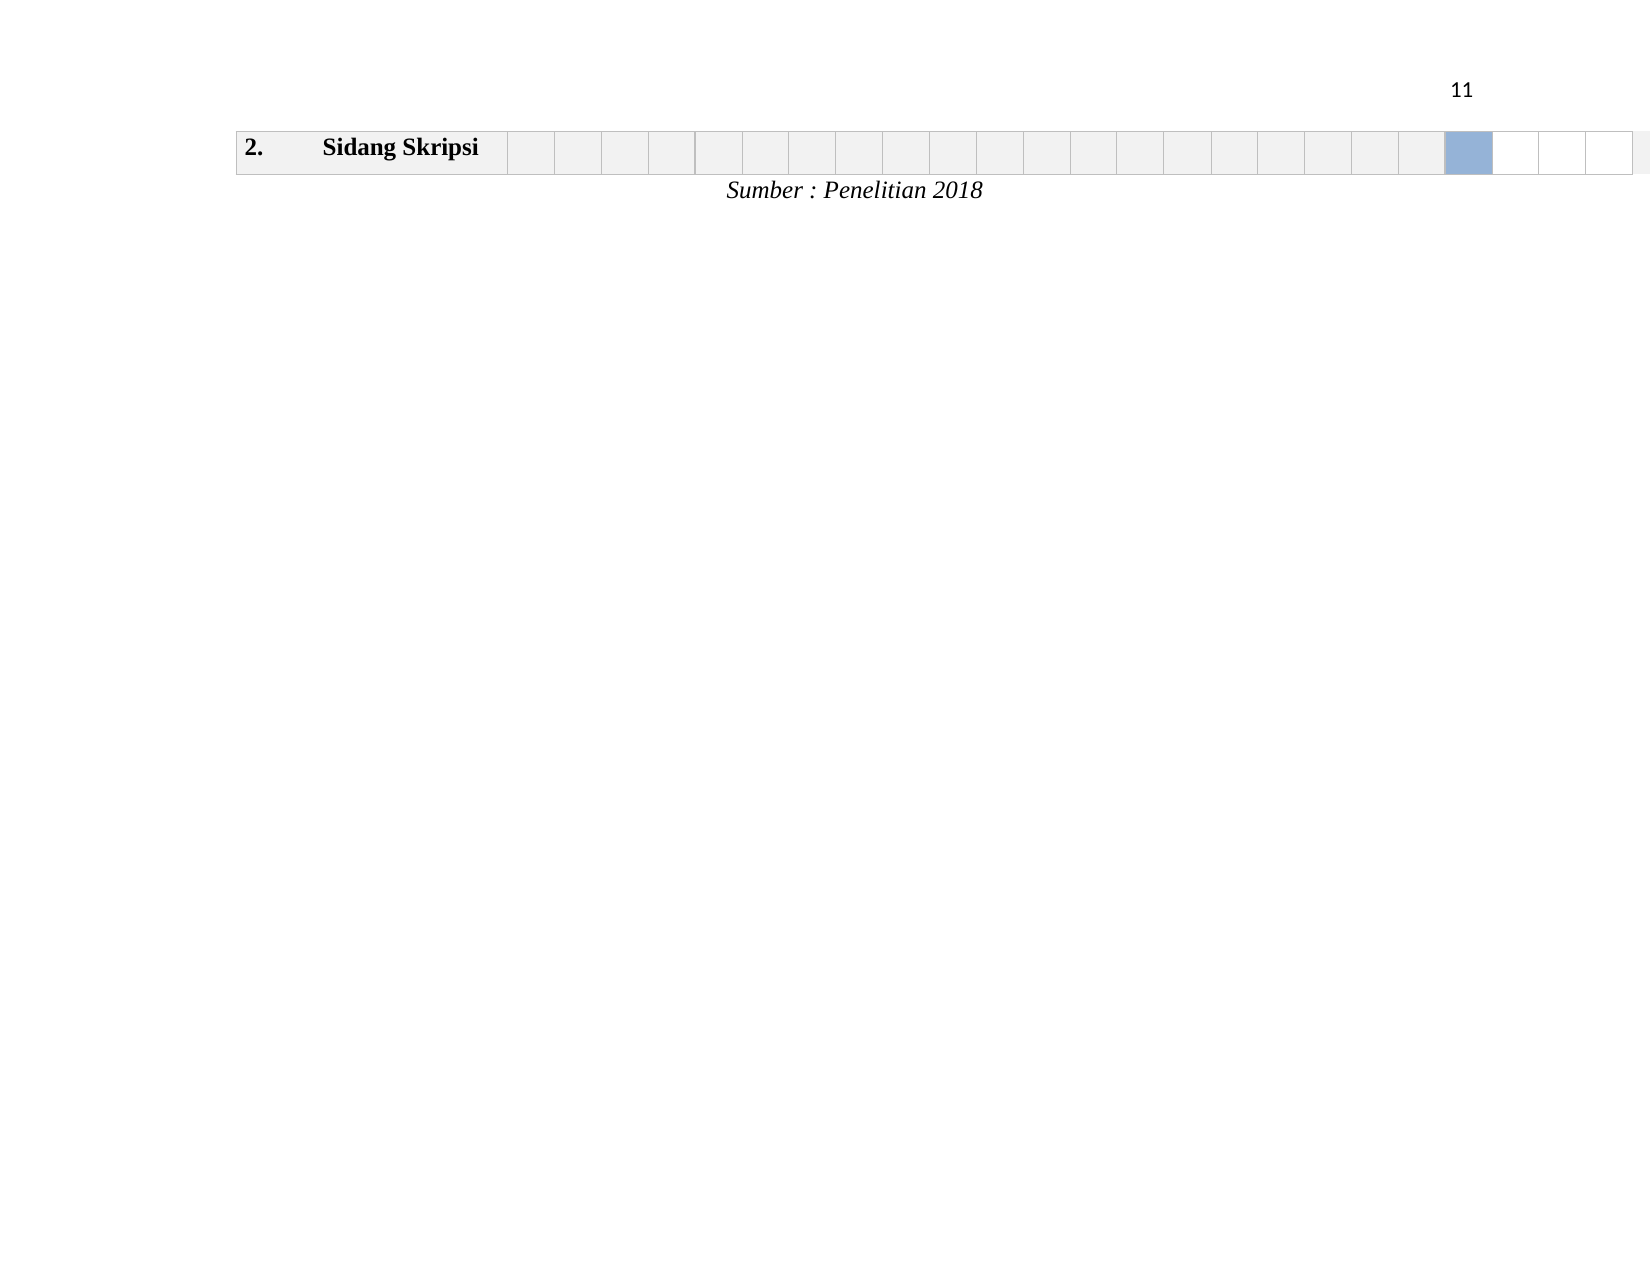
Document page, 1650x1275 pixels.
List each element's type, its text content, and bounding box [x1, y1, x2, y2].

table_cell [977, 132, 1023, 174]
table_cell [836, 132, 882, 174]
table_cell [602, 132, 648, 174]
table_cell [1399, 132, 1444, 174]
table_cell [1164, 132, 1211, 174]
table_cell [883, 132, 929, 174]
table_cell [1117, 132, 1163, 174]
table_cell [1024, 132, 1070, 174]
table_cell [1493, 132, 1538, 174]
table_cell [1586, 132, 1632, 174]
table_cell [789, 132, 835, 174]
table_cell [1305, 132, 1351, 174]
table_cell [508, 132, 554, 174]
table_cell [555, 132, 601, 174]
table_cell [1446, 132, 1492, 174]
table_cell [1212, 132, 1257, 174]
table_cell [1258, 132, 1304, 174]
table_cell [649, 132, 694, 174]
table_cell [930, 132, 976, 174]
text Sumber : Penelitian 2018 [236, 175, 1473, 204]
table_cell [743, 132, 788, 174]
table_cell [1352, 132, 1398, 174]
table_cell [696, 132, 742, 174]
table_cell Sidang Skripsi [237, 132, 507, 174]
table_cell [1539, 132, 1585, 174]
table_cell [1071, 132, 1116, 174]
